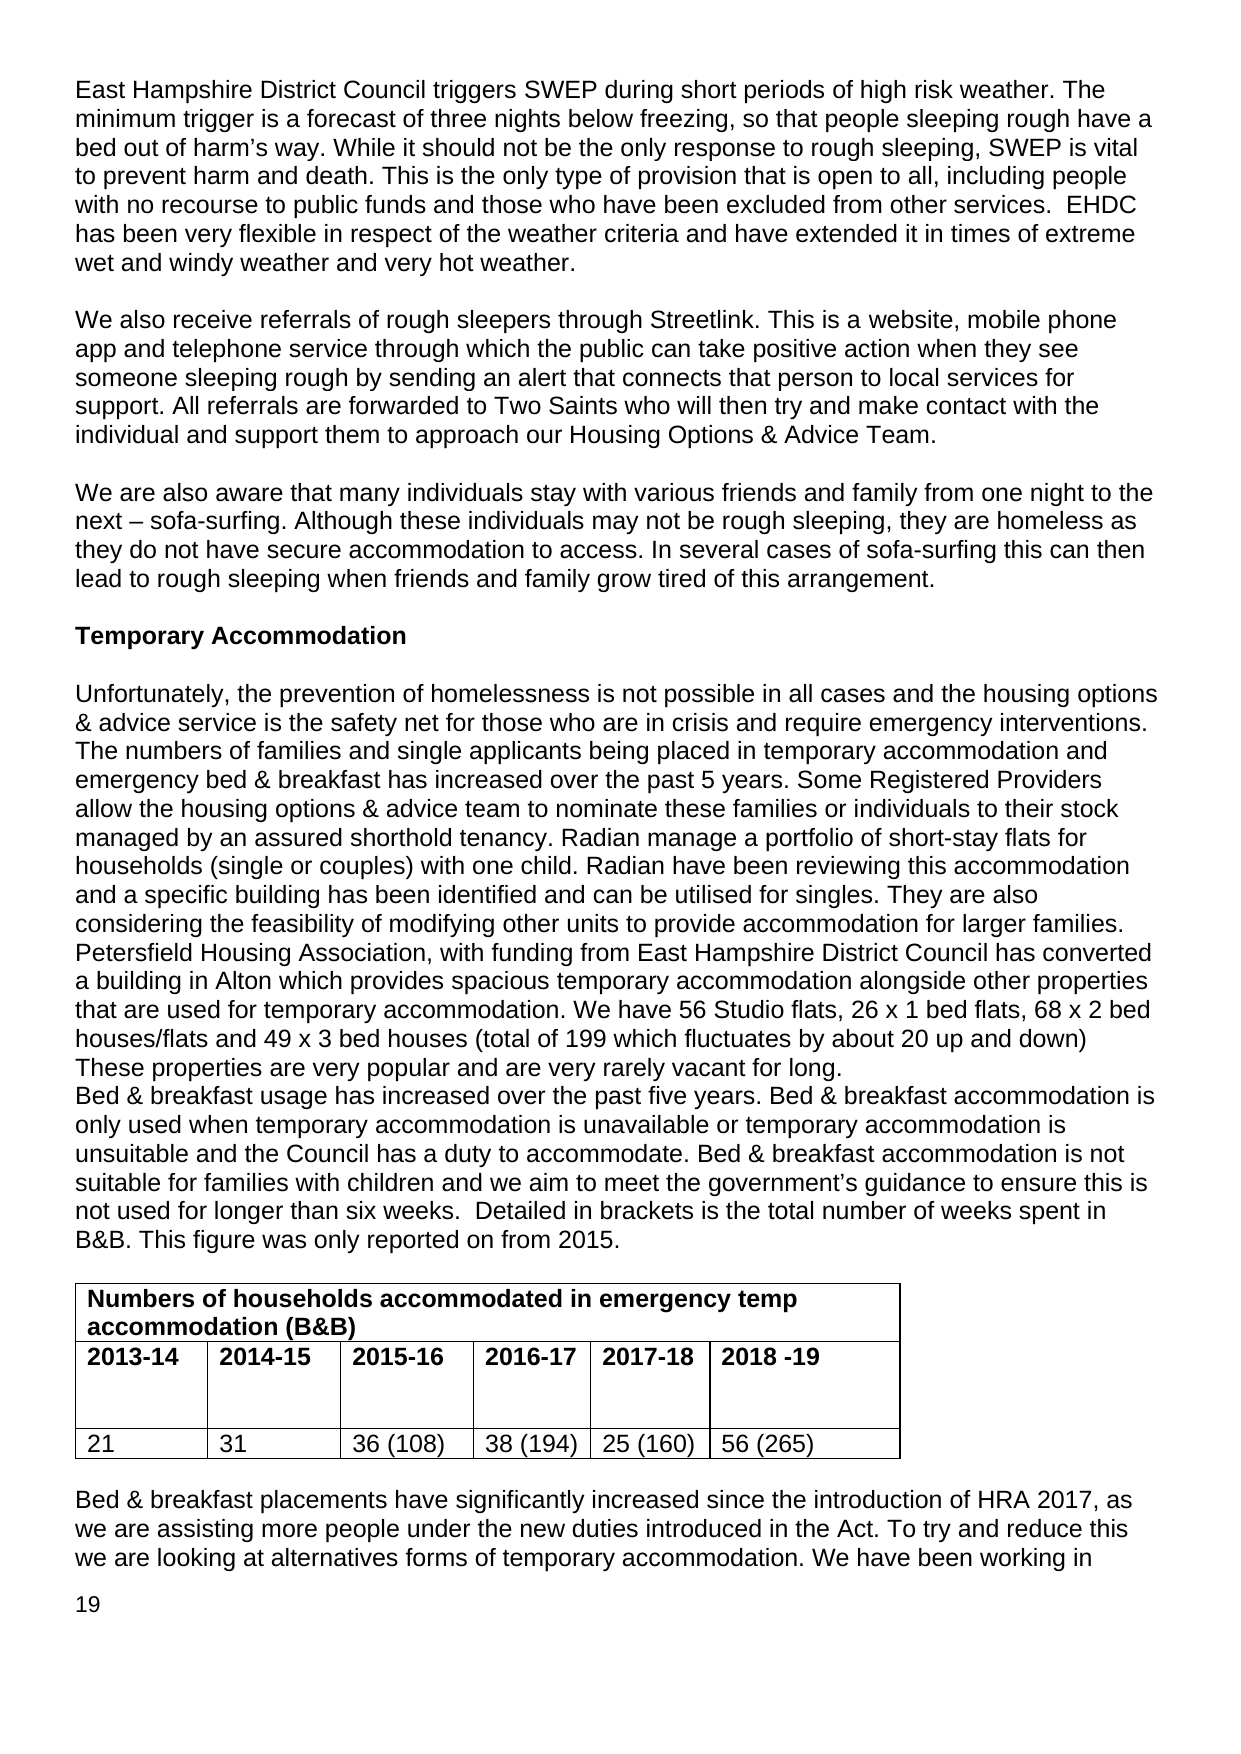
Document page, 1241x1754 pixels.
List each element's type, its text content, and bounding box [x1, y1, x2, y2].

table_header Numbers of households accommodated in emergency temp accommodation (B&B) [76, 1284, 899, 1341]
table_cell 2018 -19 [711, 1342, 899, 1428]
text We also receive referrals of rough sleepers through Streetlink. This is a website, mobile phone app and telephone service through which the public can take positive action when they see someone sleeping rough by sending an alert that connects that person to local services for support. All referrals are forwarded to Two Saints who will then try and make contact with the individual and support them to approach our Housing Options & Advice Team. [75, 305, 1165, 449]
table_cell 31 [208, 1429, 340, 1458]
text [75, 75, 1165, 276]
table_cell 2014-15 [208, 1342, 340, 1428]
table_cell 2017-18 [591, 1342, 709, 1428]
table_cell 38 (194) [474, 1429, 590, 1458]
table_cell 25 (160) [591, 1429, 709, 1458]
table_cell 2013-14 [76, 1342, 207, 1428]
text We are also aware that many individuals stay with various friends and family from one night to the next – sofa-surfing. Although these individuals may not be rough sleeping, they are homeless as they do not have secure accommodation to access. In several cases of sofa-surfing this can then lead to rough sleeping when friends and family grow tired of this arrangement. [75, 477, 1165, 592]
text These properties are very popular and are very rarely vacant for long. [75, 1052, 1165, 1081]
table_cell 21 [76, 1429, 207, 1458]
table_cell 2016-17 [474, 1342, 590, 1428]
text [75, 1486, 1165, 1572]
table_cell 2015-16 [341, 1342, 473, 1428]
table_cell 36 (108) [341, 1429, 473, 1458]
text Bed & breakfast usage has increased over the past five years. Bed & breakfast accommodation is only used when temporary accommodation is unavailable or temporary accommodation is unsuitable and the Council has a duty to accommodate. Bed & breakfast accommodation is not suitable for families with children and we aim to meet the government’s guidance to ensure this is not used for longer than six weeks. Detailed in brackets is the total number of weeks spent in B&B. This figure was only reported on from 2015. [75, 1081, 1165, 1254]
text Unfortunately, the prevention of homelessness is not possible in all cases and the housing options & advice service is the safety net for those who are in crisis and require emergency interventions. The numbers of families and single applicants being placed in temporary accommodation and emergency bed & breakfast has increased over the past 5 years. Some Registered Providers allow the housing options & advice team to nominate these families or individuals to their stock managed by an assured shorthold tenancy. Radian manage a portfolio of short-stay flats for households (single or couples) with one child. Radian have been reviewing this accommodation and a specific building has been identified and can be utilised for singles. They are also considering the feasibility of modifying other units to provide accommodation for larger families. Petersfield Housing Association, with funding from East Hampshire District Council has converted a building in Alton which provides spacious temporary accommodation alongside other properties that are used for temporary accommodation. We have 56 Studio flats, 26 x 1 bed flats, 68 x 2 bed houses/flats and 49 x 3 bed houses (total of 199 which fluctuates by about 20 up and down) [75, 679, 1165, 1052]
text Temporary Accommodation [75, 621, 1165, 650]
table_cell 56 (265) [711, 1429, 899, 1458]
